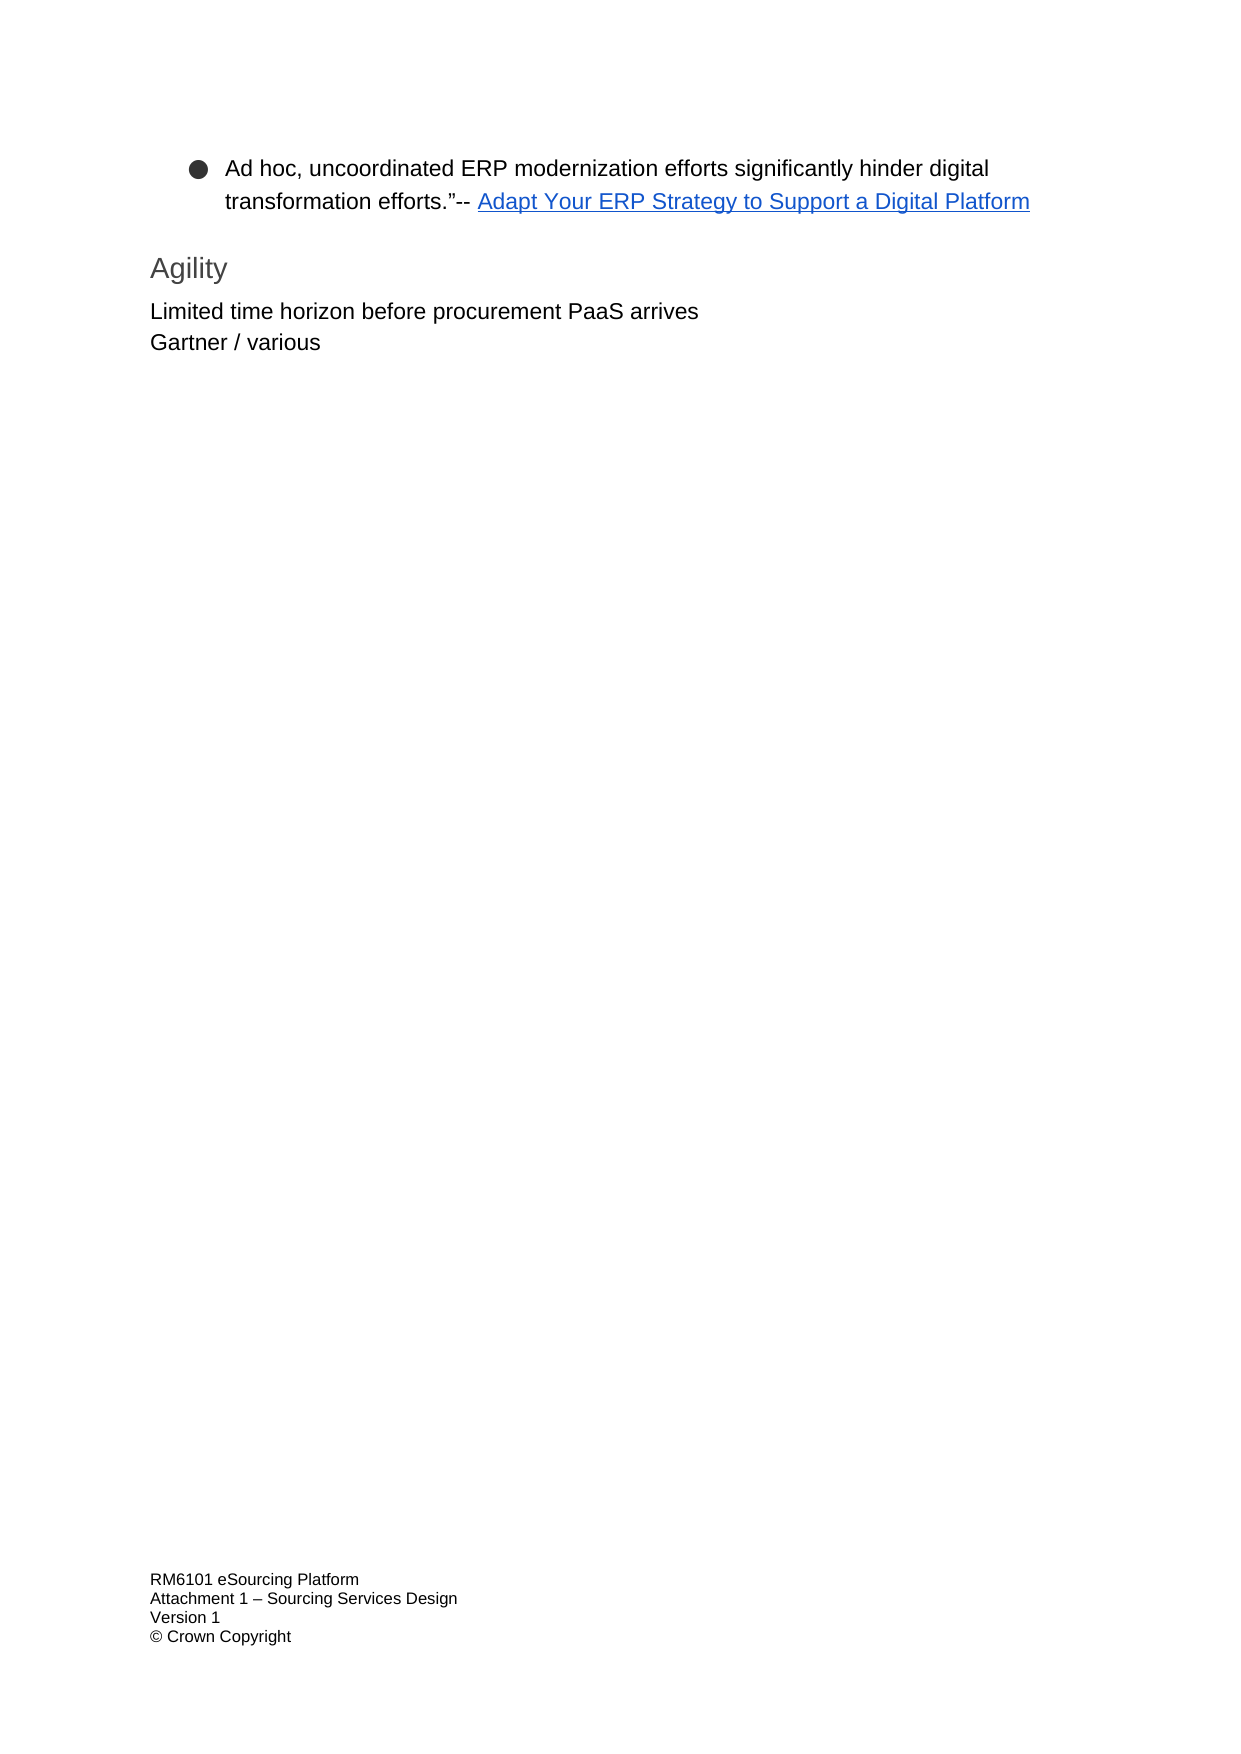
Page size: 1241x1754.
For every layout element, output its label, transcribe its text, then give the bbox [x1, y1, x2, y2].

text Gartner / various [150, 328, 1090, 355]
subtitle Agility [150, 251, 1090, 285]
list Ad hoc, uncoordinated ERP modernization efforts significantly hinder digital transformation efforts.”-- Adapt Your ERP Strategy to Support a Digital Platform [187, 150, 1090, 214]
text Limited time horizon before procurement PaaS arrives [150, 298, 1090, 325]
